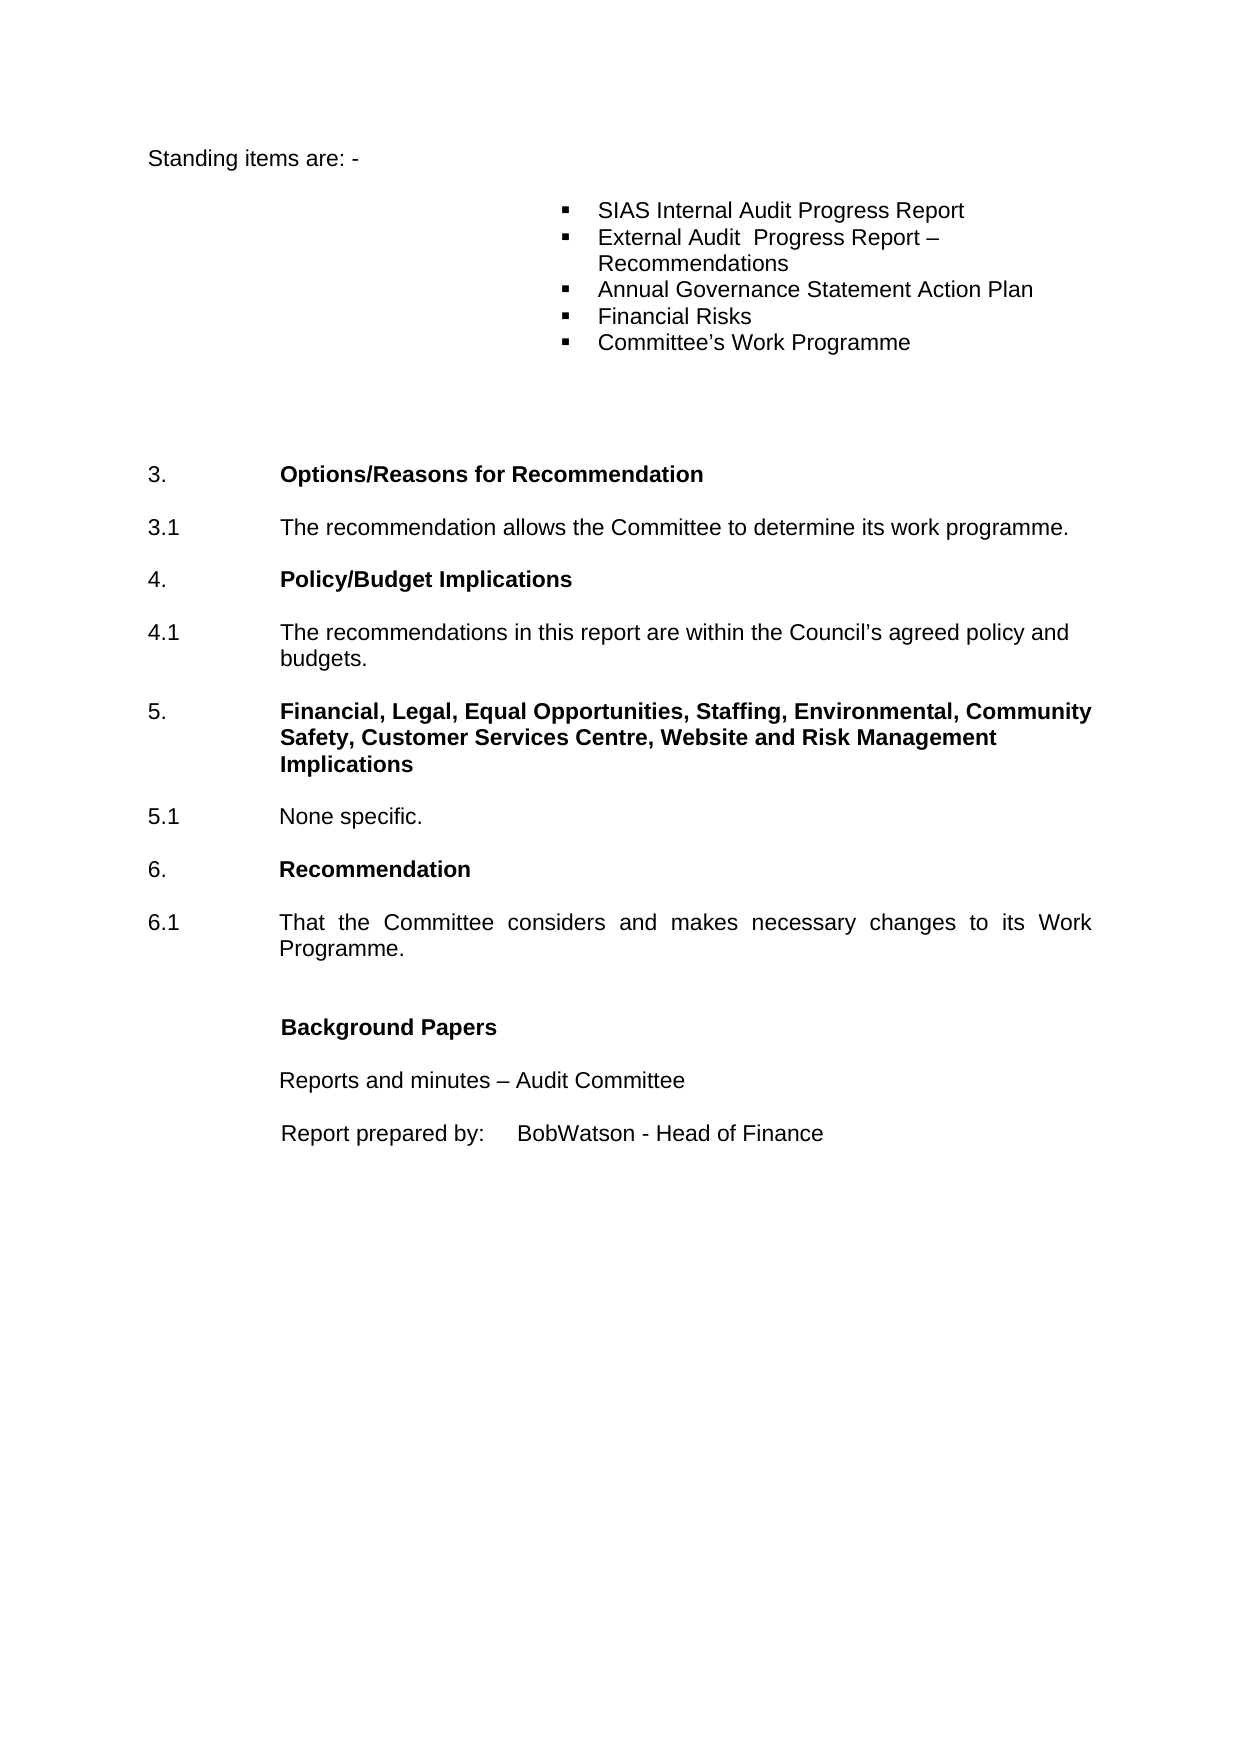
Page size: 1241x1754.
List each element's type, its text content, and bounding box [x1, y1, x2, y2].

list SIAS Internal Audit Progress Report [560, 197, 1092, 223]
text 4.1 The recommendations in this report are within the Council’s agreed policy and budgets. [148, 619, 1092, 672]
text Report prepared by: BobWatson - Head of Finance [148, 1119, 1092, 1146]
list Financial Risks [560, 303, 1092, 329]
text 5.1 None specific. [148, 803, 1092, 830]
list External Audit Progress Report – Recommendations [560, 223, 1092, 276]
text 3.1 The recommendation allows the Committee to determine its work programme. [148, 513, 1092, 540]
list Annual Governance Statement Action Plan [560, 276, 1092, 303]
subtitle Background Papers [279, 1014, 1092, 1041]
text 6. Recommendation [148, 856, 1092, 882]
text Standing items are: - [148, 144, 1092, 171]
text 4. Policy/Budget Implications [148, 566, 1092, 592]
list Committee’s Work Programme [560, 329, 1092, 355]
text 3. Options/Reasons for Recommendation [148, 461, 1092, 487]
text 6.1 That the Committee considers and makes necessary changes to its Work Programme. [148, 909, 1092, 961]
text Reports and minutes – Audit Committee [148, 1067, 1092, 1093]
text 5. Financial, Legal, Equal Opportunities, Staffing, Environmental, Community Safety, Customer Services Centre, Website and Risk Management Implications [148, 698, 1092, 777]
